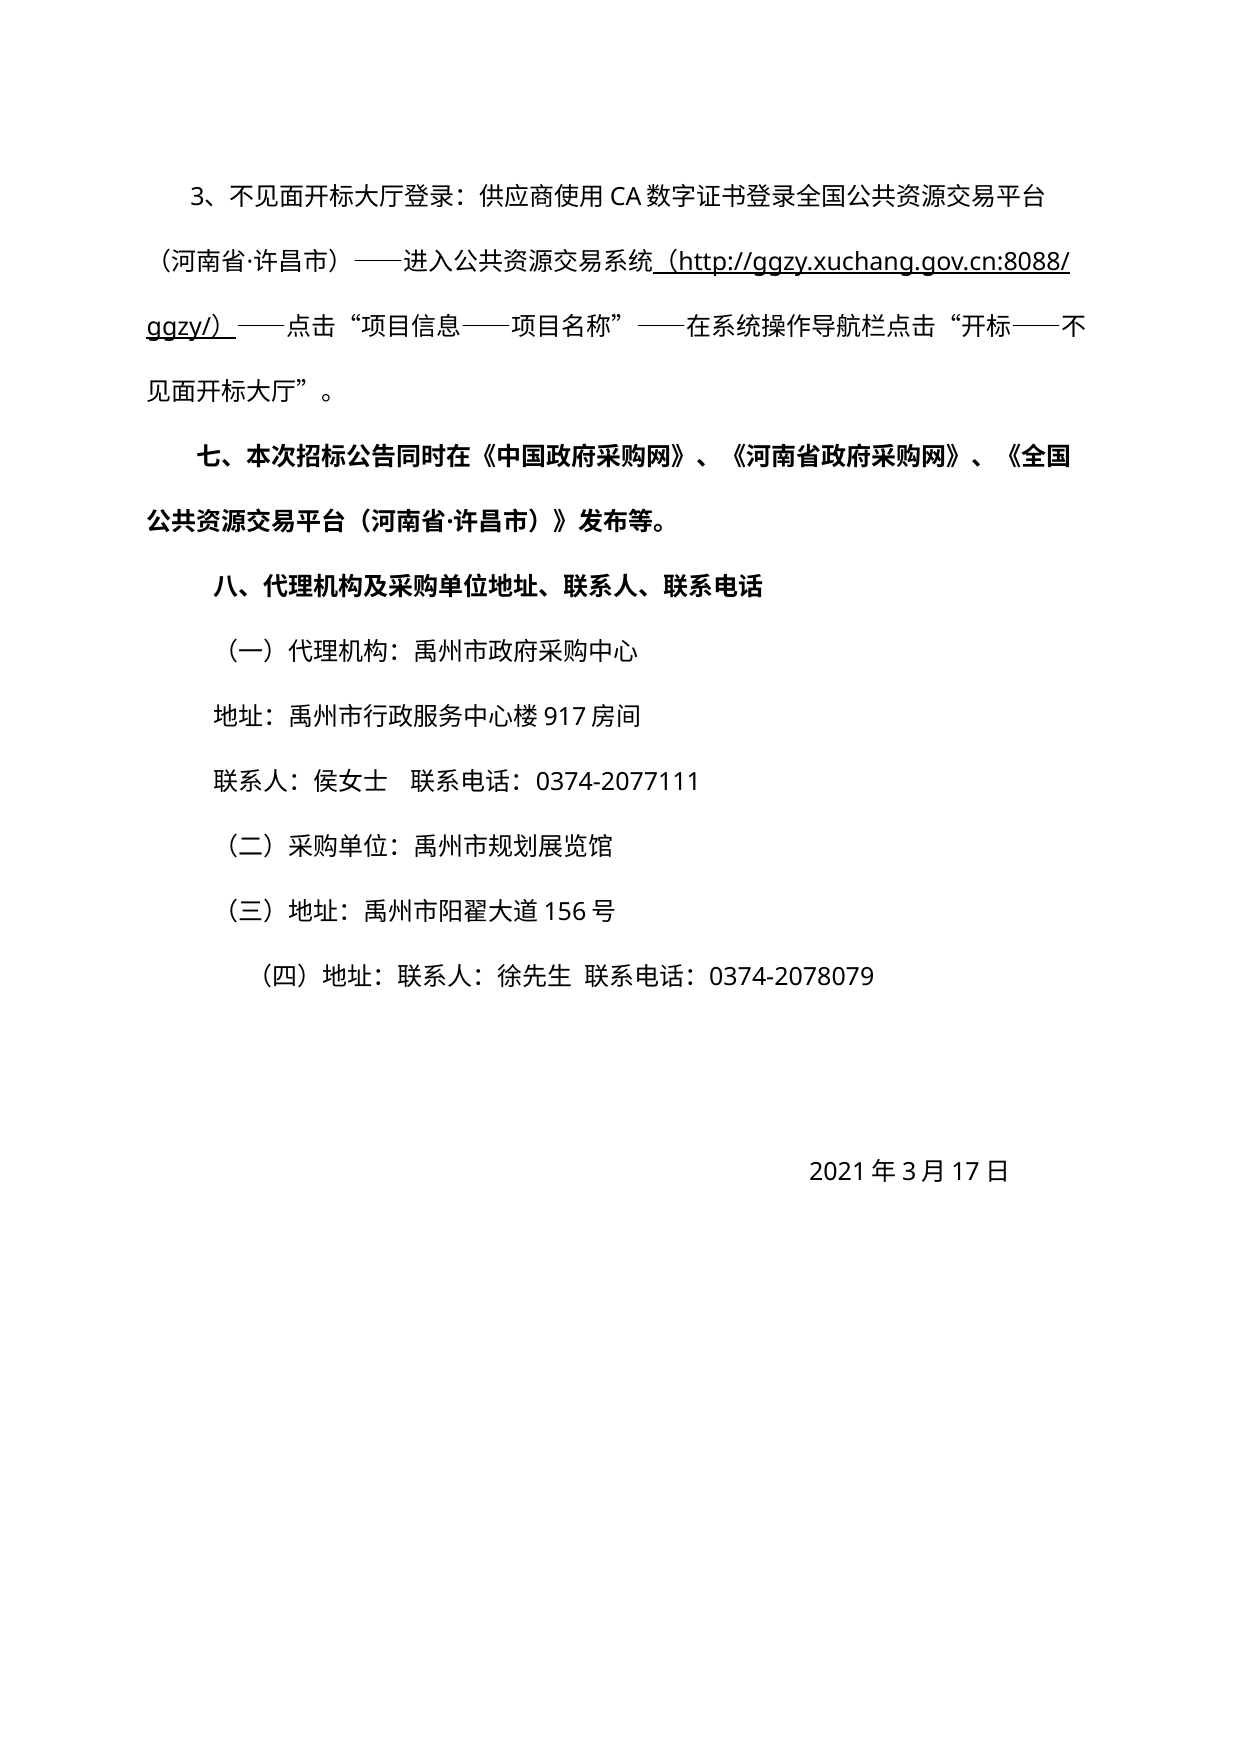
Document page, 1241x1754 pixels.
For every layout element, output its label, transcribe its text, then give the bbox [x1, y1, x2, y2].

text （一）代理机构：禹州市政府采购中心 [146, 617, 1094, 682]
text 联系人：侯女士 联系电话：0374-2077111 [146, 747, 1094, 812]
text 地址：禹州市行政服务中心楼917房间 [146, 682, 1094, 747]
list 采购单位：禹州市规划展览馆 [146, 812, 1094, 877]
text 八、代理机构及采购单位地址、联系人、联系电话 [146, 552, 1094, 617]
list 地址：禹州市阳翟大道156号 [146, 877, 1094, 942]
text 3、不见面开标大厅登录：供应商使用CA数字证书登录全国公共资源交易平台（河南省·许昌市）——进入公共资源交易系统（http://ggzy.xuchang.gov.cn:8088/ggzy/）——点击“项目信息——项目名称”——在系统操作导航栏点击“开标——不见面开标大厅”。 [146, 162, 1094, 422]
text 七、本次招标公告同时在《中国政府采购网》、《河南省政府采购网》、《全国公共资源交易平台（河南省·许昌市）》发布等。 [146, 422, 1094, 552]
list 地址：联系人：徐先生 联系电话：0374-2078079 [146, 942, 1094, 1007]
text 2021年 3月17日 [146, 1137, 1094, 1202]
